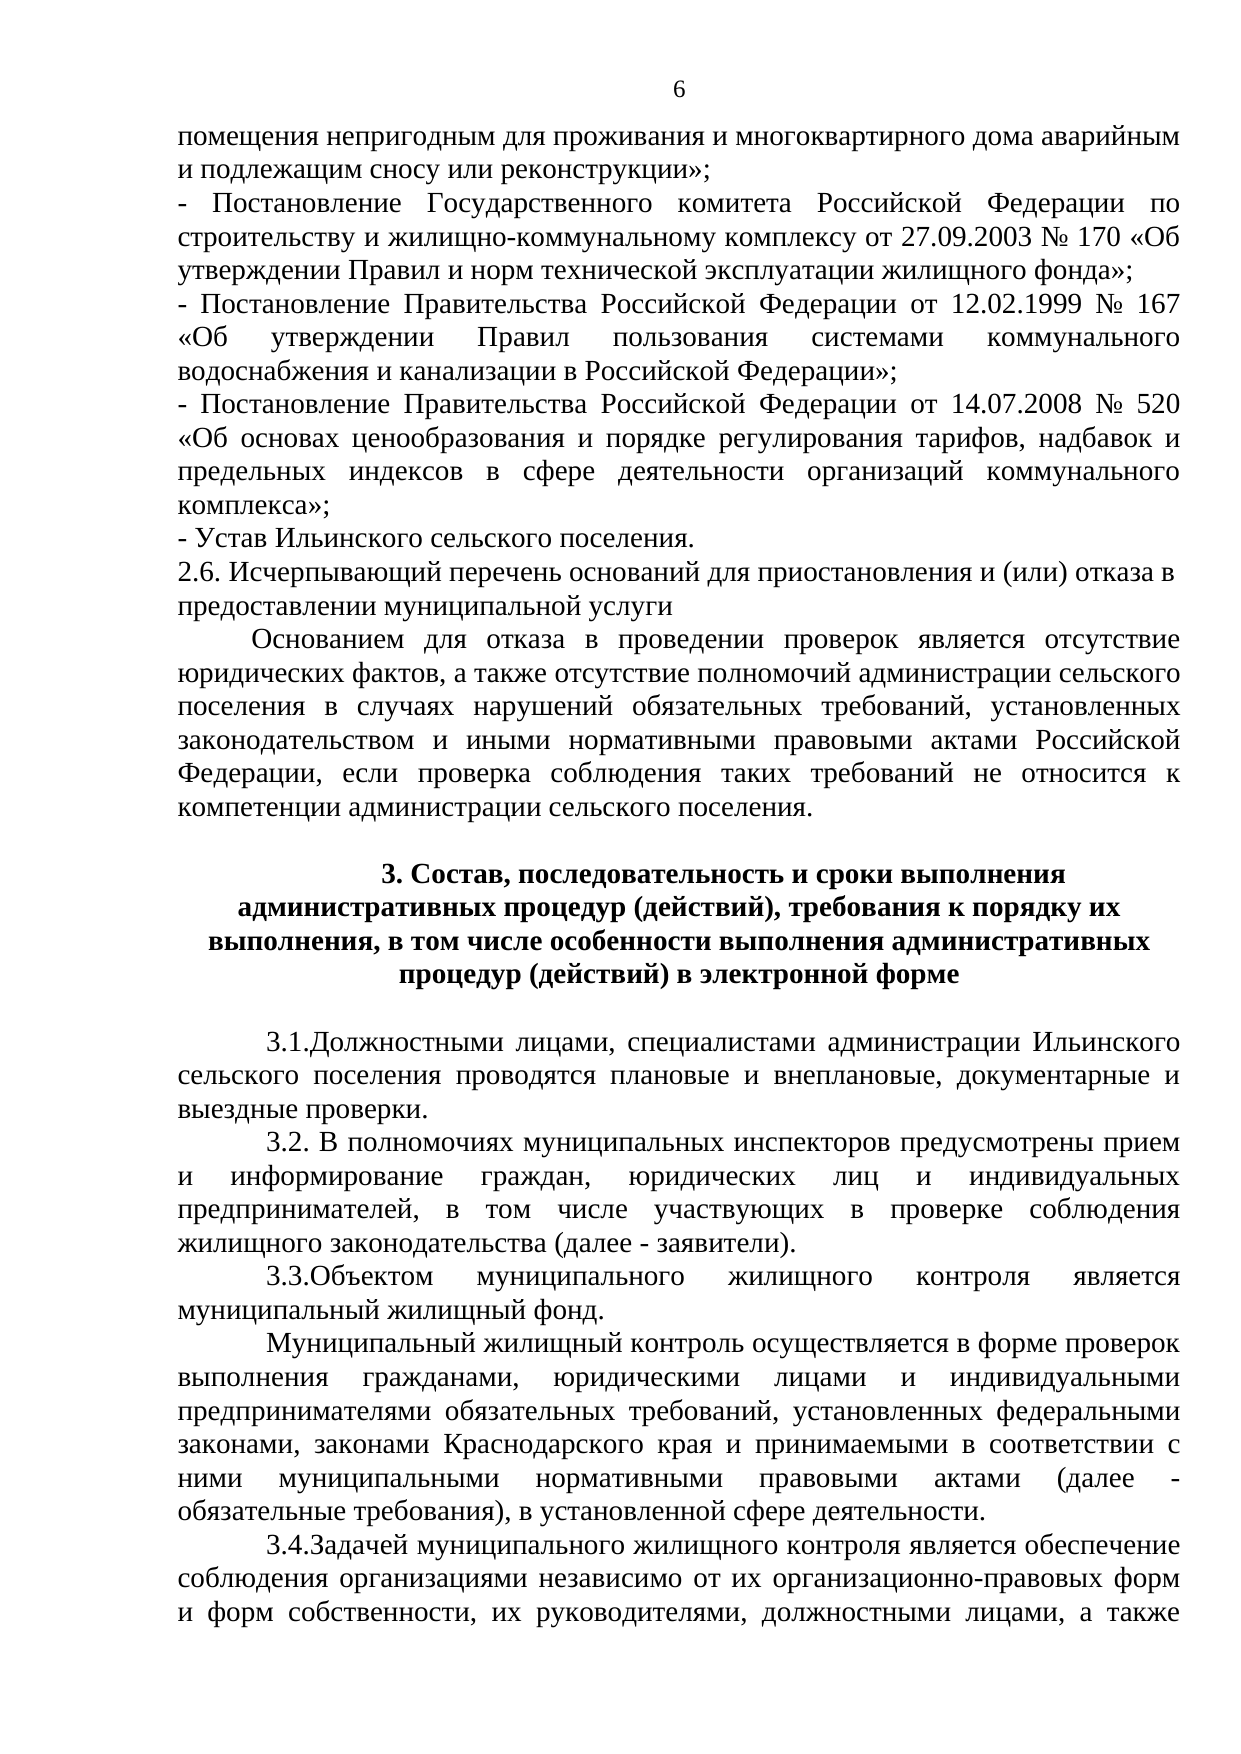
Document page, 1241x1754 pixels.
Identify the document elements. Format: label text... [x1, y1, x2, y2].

text Основанием для отказа в проведении проверок является отсутствие юридических фактов, а также отсутствие полномочий администрации сельского поселения в случаях нарушений обязательных требований, установленных законодательством и иными нормативными правовыми актами Российской Федерации, если проверка соблюдения таких требований не относится к компетенции администрации сельского поселения. [177, 621, 1181, 822]
text 3.3.Объектом муниципального жилищного контроля является муниципальный жилищный фонд. [177, 1258, 1181, 1326]
text Муниципальный жилищный контроль осуществляется в форме проверок выполнения гражданами, юридическими лицами и индивидуальными предпринимателями обязательных требований, установленных федеральными законами, законами Краснодарского края и принимаемыми в соответствии с ними муниципальными нормативными правовыми актами (далее - обязательные требования), в установленной сфере деятельности. [177, 1326, 1181, 1527]
text - Устав Ильинского сельского поселения. [177, 521, 1181, 554]
text - Постановление Правительства Российской Федерации от 14.07.2008 № 520 «Об основах ценообразования и порядке регулирования тарифов, надбавок и предельных индексов в сфере деятельности организаций коммунального комплекса»; [177, 386, 1181, 521]
text - Постановление Государственного комитета Российской Федерации по строительству и жилищно-коммунальному комплексу от 27.09.2003 № 170 «Об утверждении Правил и норм технической эксплуатации жилищного фонда»; [177, 185, 1181, 286]
text 3.2. В полномочиях муниципальных инспекторов предусмотрены прием и информирование граждан, юридических лиц и индивидуальных предпринимателей, в том числе участвующих в проверке соблюдения жилищного законодательства (далее - заявители). [177, 1124, 1181, 1258]
text 2.6. Исчерпывающий перечень оснований для приостановления и (или) отказа в предоставлении муниципальной услуги [177, 554, 1181, 621]
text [177, 1527, 1181, 1627]
text - Постановление Правительства Российской Федерации от 12.02.1999 № 167 «Об утверждении Правил пользования системами коммунального водоснабжения и канализации в Российской Федерации»; [177, 286, 1181, 386]
text 3.1.Должностными лицами, специалистами администрации Ильинского сельского поселения проводятся плановые и внеплановые, документарные и выездные проверки. [177, 1024, 1181, 1124]
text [177, 118, 1181, 185]
text 3. Состав, последовательность и сроки выполнения административных процедур (действий), требования к порядку их выполнения, в том числе особенности выполнения административных процедур (действий) в электронной форме [177, 856, 1181, 990]
